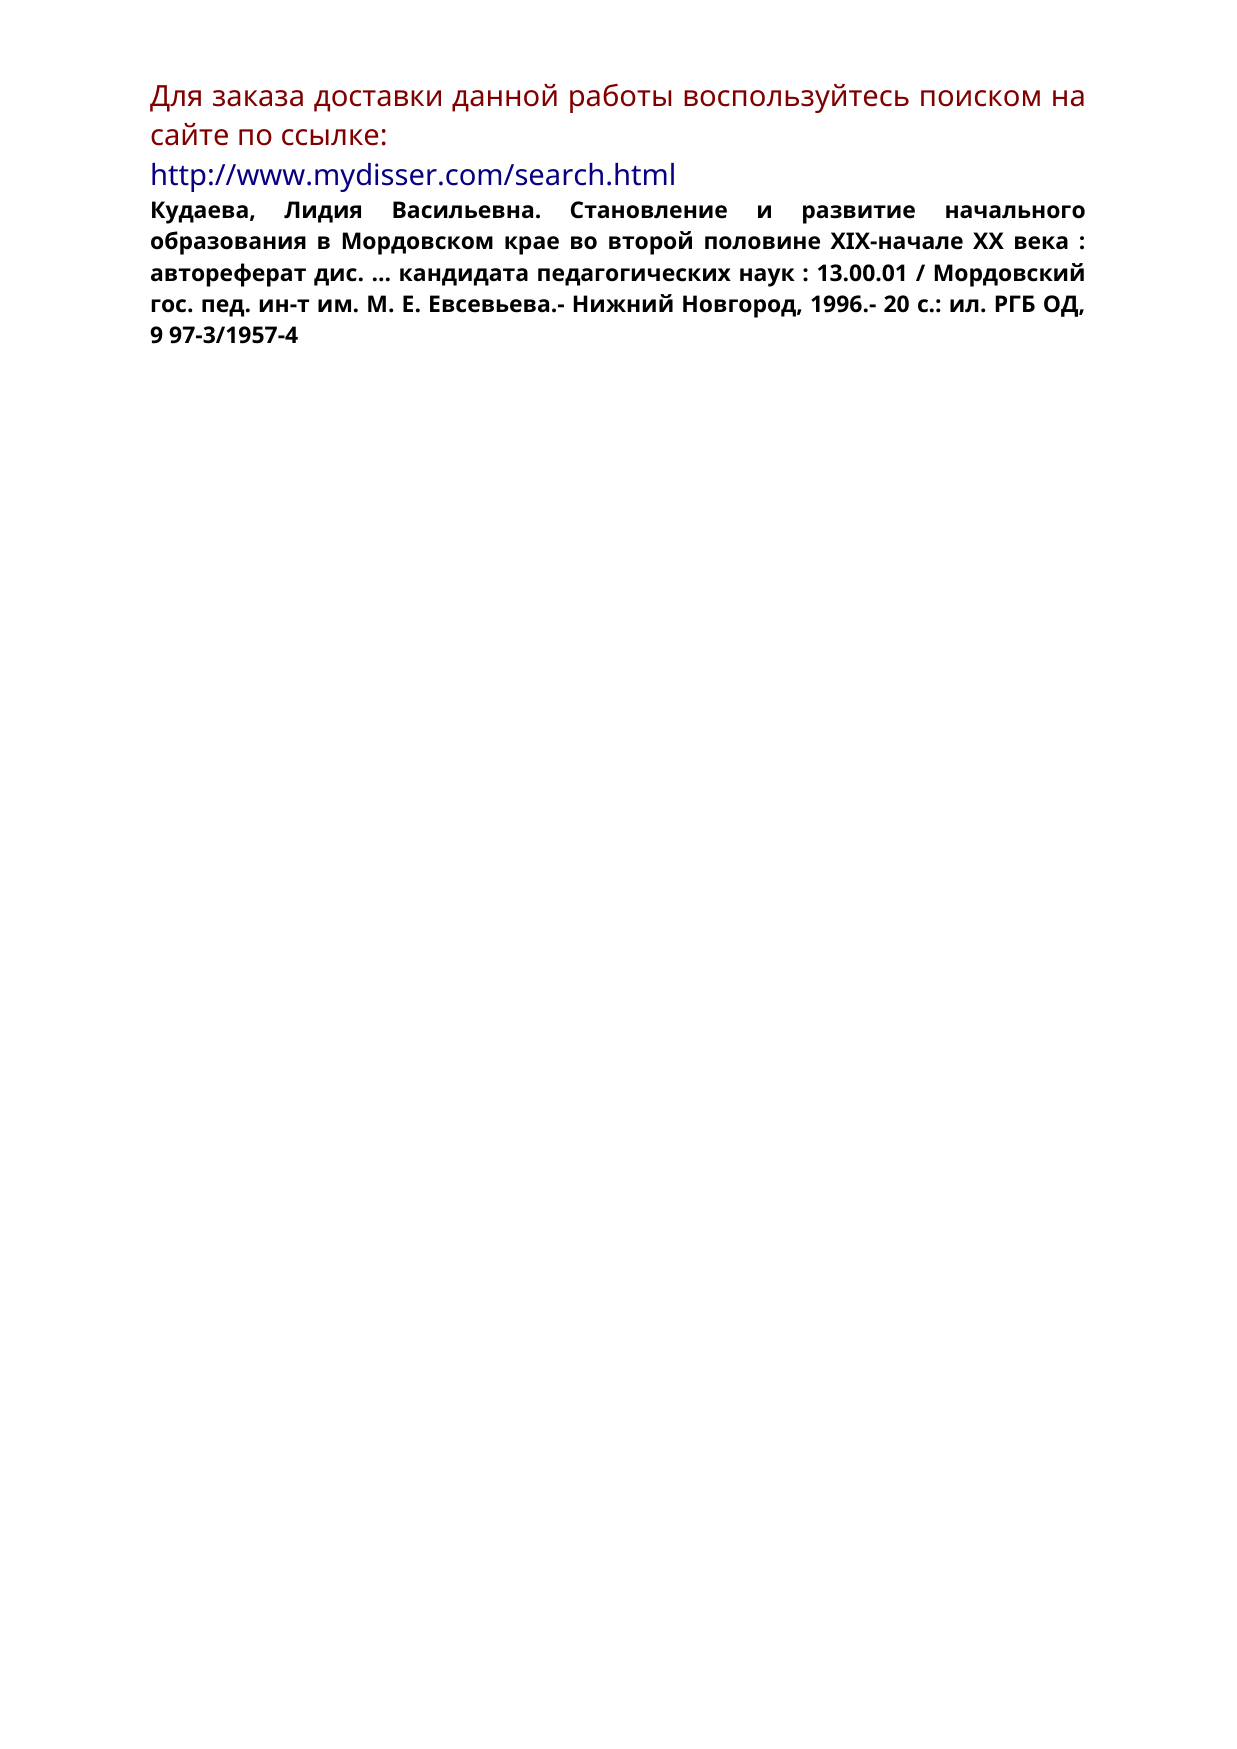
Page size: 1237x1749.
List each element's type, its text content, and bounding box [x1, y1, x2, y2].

text Кудаева, Лидия Васильевна. Становление и развитие начального образования в Мордовском крае во второй половине XIX-начале XX века : автореферат дис. ... кандидата педагогических наук : 13.00.01 / Мордовский гос. пед. ин-т им. М. Е. Евсевьева.- Нижний Новгород, 1996.- 20 с.: ил. РГБ ОД, 9 97-3/1957-4 [150, 194, 1086, 350]
